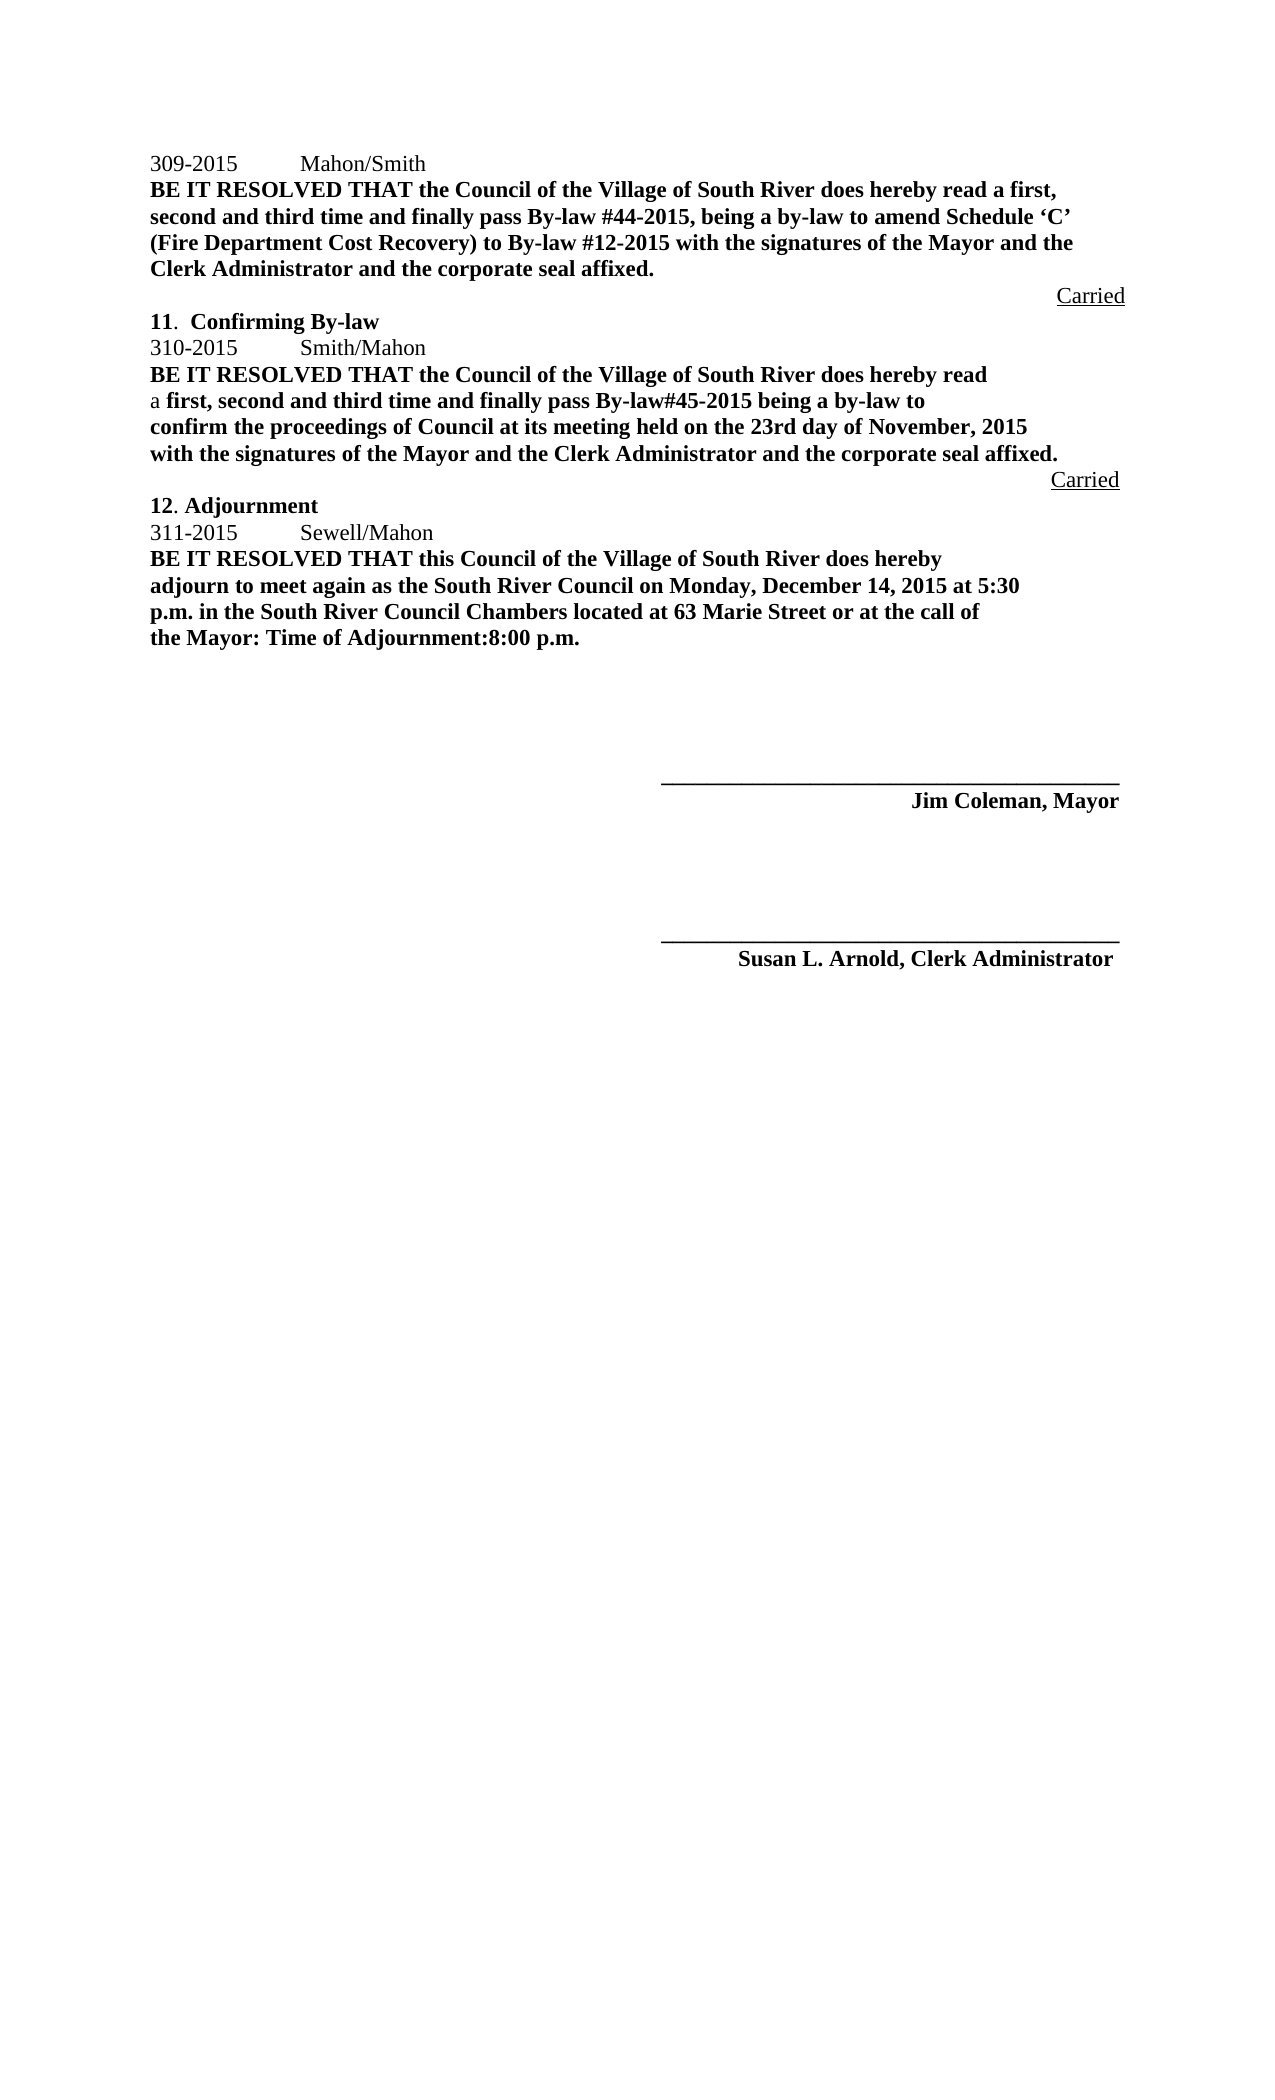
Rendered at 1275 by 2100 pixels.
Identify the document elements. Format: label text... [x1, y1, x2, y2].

text adjourn to meet again as the South River Council on Monday, December 14, 2015 at 5:30 [150, 572, 1125, 598]
text Carried [150, 282, 1125, 308]
text Carried [150, 466, 1125, 493]
text 309-2015 Mahon/Smith [150, 150, 1125, 176]
text ________________________________________ [150, 761, 1125, 787]
text 12. Adjournment [150, 493, 1125, 519]
text BE IT RESOLVED THAT this Council of the Village of South River does hereby [150, 545, 1125, 572]
text the Mayor: Time of Adjournment:8:00 p.m. [150, 624, 1125, 651]
text 310-2015 Smith/Mahon [150, 334, 1125, 361]
text confirm the proceedings of Council at its meeting held on the 23rd day of November, 2015 [150, 413, 1125, 440]
text BE IT RESOLVED THAT the Council of the Village of South River does hereby read [150, 361, 1125, 387]
text p.m. in the South River Council Chambers located at 63 Marie Street or at the call of [150, 598, 1125, 624]
text BE IT RESOLVED THAT the Council of the Village of South River does hereby read a first, second and third time and finally pass By-law #44-2015, being a by-law to amend Schedule ‘C’ (Fire Department Cost Recovery) to By-law #12-2015 with the signatures of the Mayor and the Clerk Administrator and the corporate seal affixed. [150, 176, 1125, 282]
text 11. Confirming By-law [150, 308, 1125, 334]
text Jim Coleman, Mayor [150, 787, 1125, 814]
text ________________________________________ [150, 919, 1125, 946]
text a first, second and third time and finally pass By-law#45-2015 being a by-law to [150, 387, 1125, 413]
text 311-2015 Sewell/Mahon [150, 519, 1125, 545]
text with the signatures of the Mayor and the Clerk Administrator and the corporate seal affixed. [150, 440, 1125, 466]
text Susan L. Arnold, Clerk Administrator [150, 946, 1125, 972]
